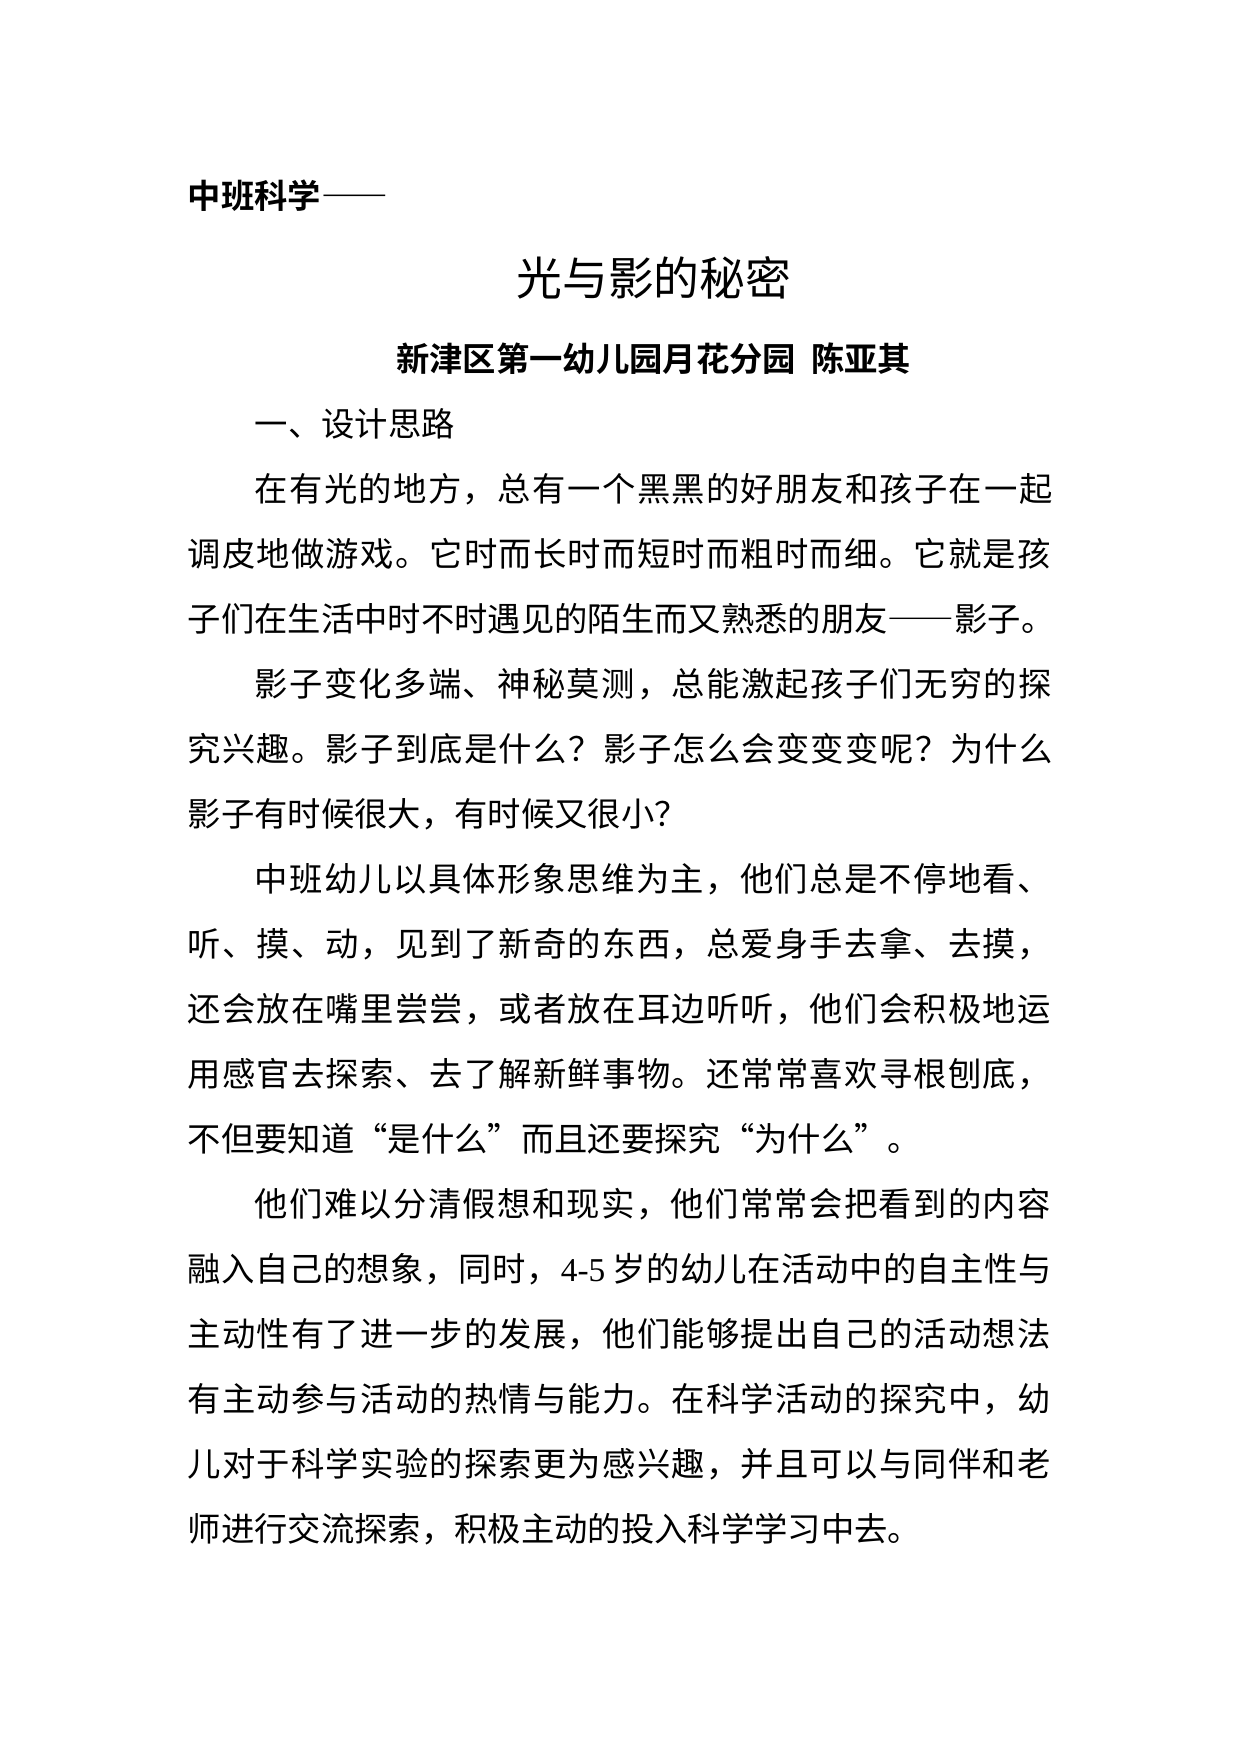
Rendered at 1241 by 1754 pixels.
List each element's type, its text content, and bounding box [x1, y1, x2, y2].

text 影子变化多端、神秘莫测，总能激起孩子们无穷的探究兴趣。影子到底是什么？影子怎么会变变变呢？为什么影子有时候很大，有时候又很小？ [187, 649, 1053, 844]
text 他们难以分清假想和现实，他们常常会把看到的内容融入自己的想象，同时，4-5岁的幼儿在活动中的自主性与主动性有了进一步的发展，他们能够提出自己的活动想法，有主动参与活动的热情与能力。在科学活动的探究中，幼儿对于科学实验的探索更为感兴趣，并且可以与同伴和老师进行交流探索，积极主动的投入科学学习中去。 [187, 1169, 1053, 1559]
text 在有光的地方，总有一个黑黑的好朋友和孩子在一起调皮地做游戏。它时而长时而短时而粗时而细。它就是孩子们在生活中时不时遇见的陌生而又熟悉的朋友——影子。 [187, 454, 1053, 649]
subtitle 一、设计思路 [187, 389, 1053, 454]
text 中班幼儿以具体形象思维为主，他们总是不停地看、听、摸、动，见到了新奇的东西，总爱身手去拿、去摸，还会放在嘴里尝尝，或者放在耳边听听，他们会积极地运用感官去探索、去了解新鲜事物。还常常喜欢寻根刨底，不但要知道“是什么”而且还要探究“为什么”。 [187, 844, 1053, 1169]
text 新津区第一幼儿园月花分园 陈亚其 [187, 324, 1053, 389]
subtitle 光与影的秘密 [187, 227, 1053, 324]
subtitle 中班科学—— [187, 162, 1053, 227]
